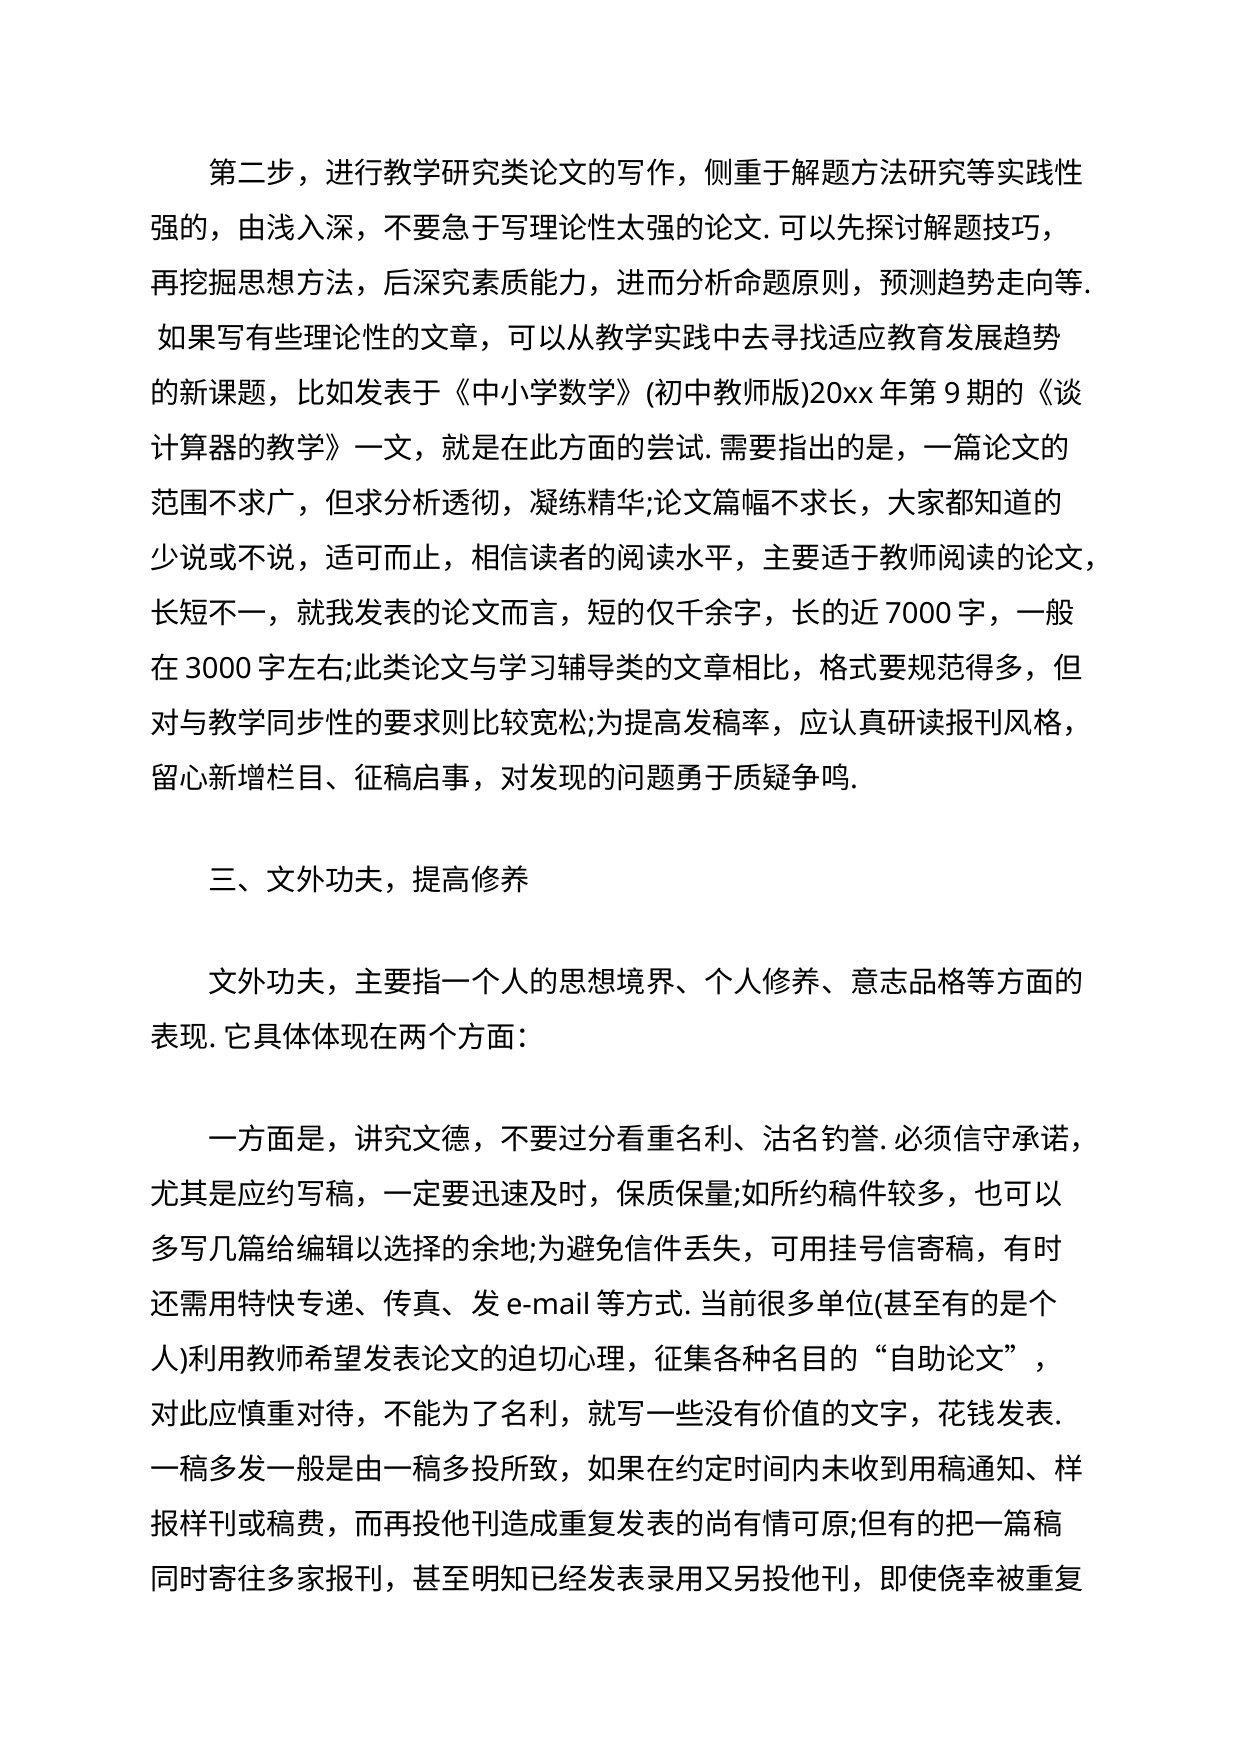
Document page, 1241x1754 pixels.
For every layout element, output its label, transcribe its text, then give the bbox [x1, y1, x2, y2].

text 第二步，进行教学研究类论文的写作，侧重于解题方法研究等实践性强的，由浅入深，不要急于写理论性太强的论文. 可以先探讨解题技巧，再挖掘思想方法，后深究素质能力，进而分析命题原则，预测趋势走向等. 如果写有些理论性的文章，可以从教学实践中去寻找适应教育发展趋势的新课题，比如发表于《中小学数学》(初中教师版)20xx年第9期的《谈计算器的教学》一文，就是在此方面的尝试. 需要指出的是，一篇论文的范围不求广，但求分析透彻，凝练精华;论文篇幅不求长，大家都知道的少说或不说，适可而止，相信读者的阅读水平，主要适于教师阅读的论文，长短不一，就我发表的论文而言，短的仅千余字，长的近7000字，一般在3000字左右;此类论文与学习辅导类的文章相比，格式要规范得多，但对与教学同步性的要求则比较宽松;为提高发稿率，应认真研读报刊风格，留心新增栏目、征稿启事，对发现的问题勇于质疑争鸣. [150, 150, 1090, 797]
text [150, 1115, 1090, 1598]
text 文外功夫，主要指一个人的思想境界、个人修养、意志品格等方面的表现. 它具体体现在两个方面： [150, 958, 1090, 1056]
text 三、文外功夫，提高修养 [150, 857, 1090, 899]
